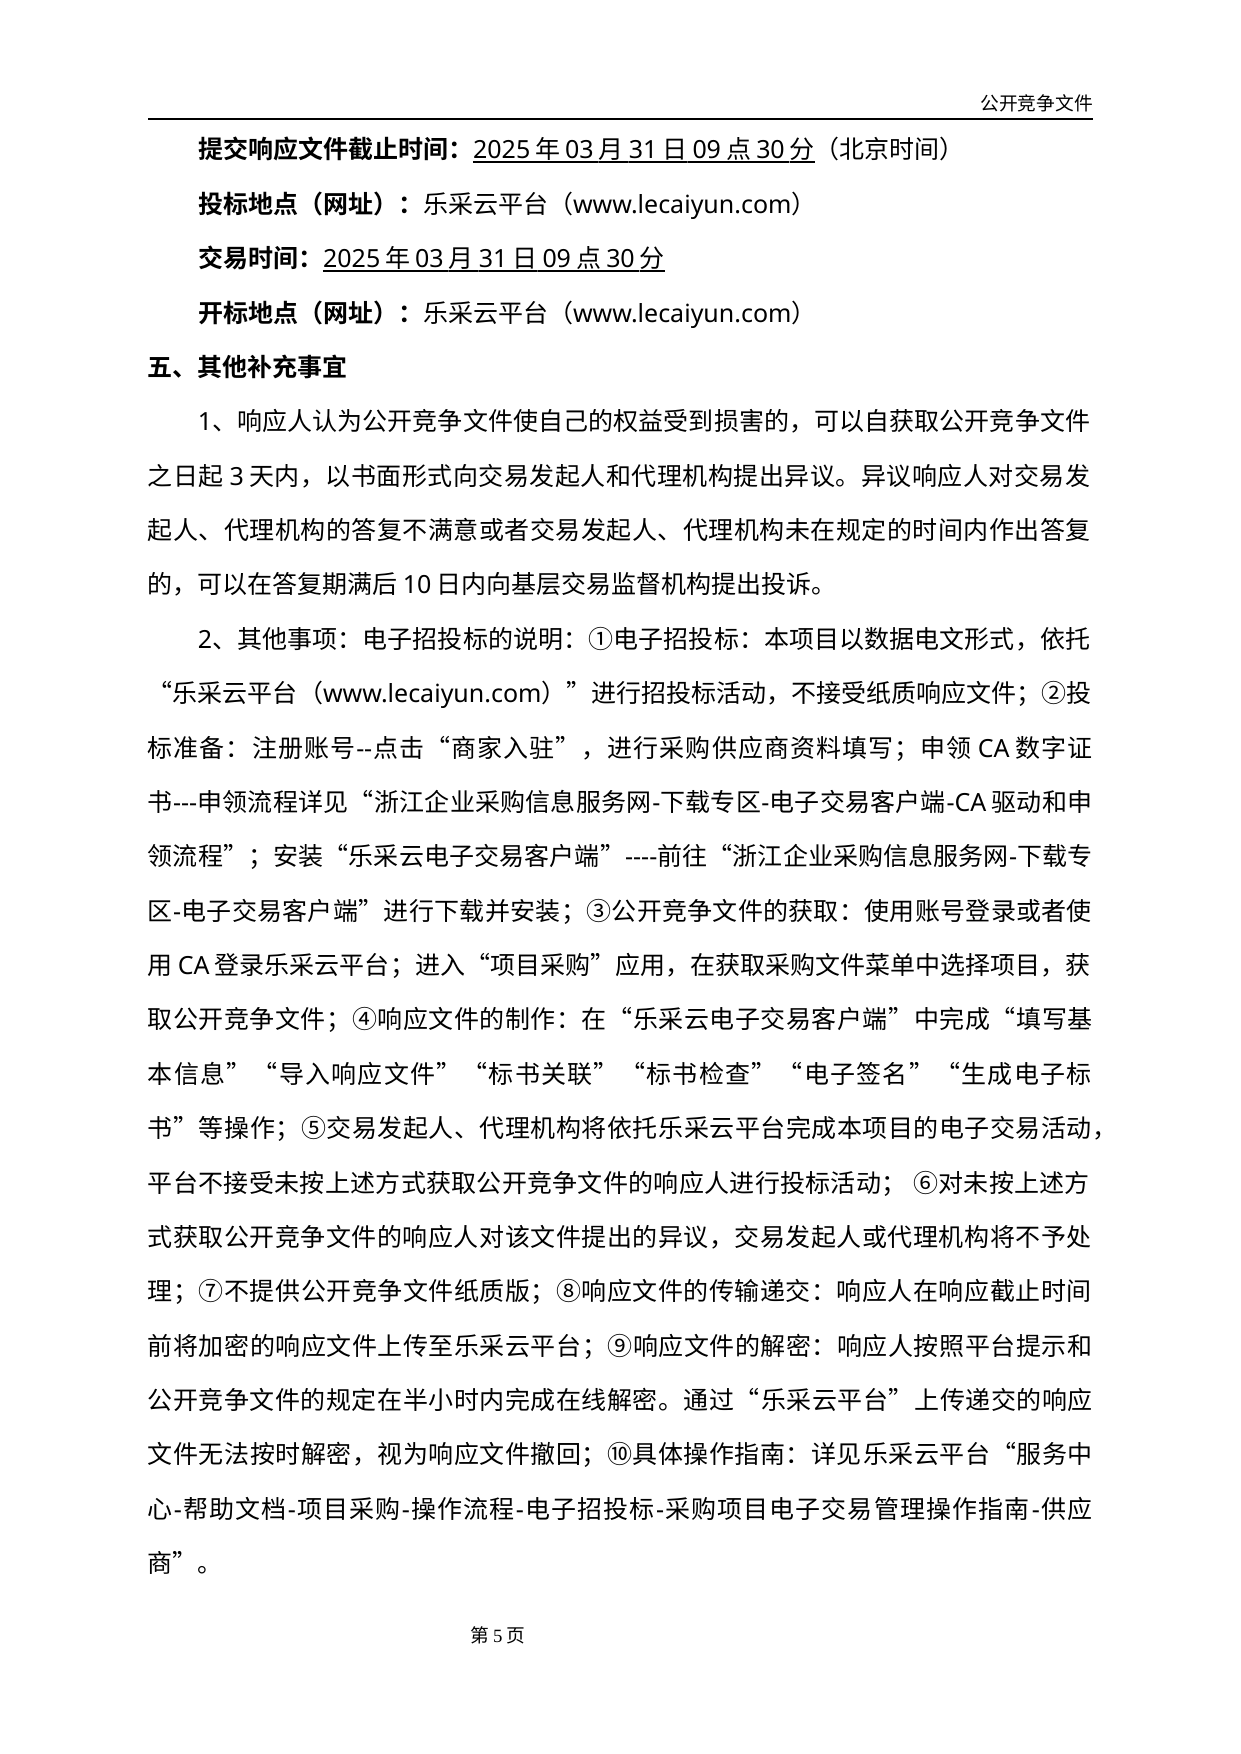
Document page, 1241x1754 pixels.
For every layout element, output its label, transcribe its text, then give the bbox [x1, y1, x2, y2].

text 投标地点（网址）：乐采云平台（www.lecaiyun.com） [148, 184, 1093, 221]
text 交易时间：2025年03月31日09点30分 [148, 239, 1093, 275]
text 1、响应人认为公开竞争文件使自己的权益受到损害的，可以自获取公开竞争文件之日起3天内，以书面形式向交易发起人和代理机构提出异议。异议响应人对交易发起人、代理机构的答复不满意或者交易发起人、代理机构未在规定的时间内作出答复的，可以在答复期满后10日内向基层交易监督机构提出投诉。 [148, 402, 1093, 601]
text 开标地点（网址）：乐采云平台（www.lecaiyun.com） [148, 293, 1093, 329]
text 2、其他事项：电子招投标的说明：①电子招投标：本项目以数据电文形式，依托“乐采云平台（www.lecaiyun.com）”进行招投标活动，不接受纸质响应文件；②投标准备：注册账号--点击“商家入驻”，进行采购供应商资料填写；申领CA数字证书---申领流程详见“浙江企业采购信息服务网-下载专区-电子交易客户端-CA驱动和申领流程”；安装“乐采云电子交易客户端”----前往“浙江企业采购信息服务网-下载专区-电子交易客户端”进行下载并安装；③公开竞争文件的获取：使用账号登录或者使用CA登录乐采云平台；进入“项目采购”应用，在获取采购文件菜单中选择项目，获取公开竞争文件；④响应文件的制作：在“乐采云电子交易客户端”中完成“填写基本信息”“导入响应文件”“标书关联”“标书检查”“电子签名”“生成电子标书”等操作；⑤交易发起人、代理机构将依托乐采云平台完成本项目的电子交易活动，平台不接受未按上述方式获取公开竞争文件的响应人进行投标活动； ⑥对未按上述方式获取公开竞争文件的响应人对该文件提出的异议，交易发起人或代理机构将不予处理；⑦不提供公开竞争文件纸质版；⑧响应文件的传输递交：响应人在响应截止时间前将加密的响应文件上传至乐采云平台；⑨响应文件的解密：响应人按照平台提示和公开竞争文件的规定在半小时内完成在线解密。通过“乐采云平台”上传递交的响应文件无法按时解密，视为响应文件撤回；⑩具体操作指南：详见乐采云平台“服务中心-帮助文档-项目采购-操作流程-电子招投标-采购项目电子交易管理操作指南-供应商”。 [148, 619, 1093, 1580]
text 提交响应文件截止时间：2025年03月31日09点30分（北京时间） [148, 130, 1093, 166]
text 五、其他补充事宜 [148, 347, 1093, 384]
